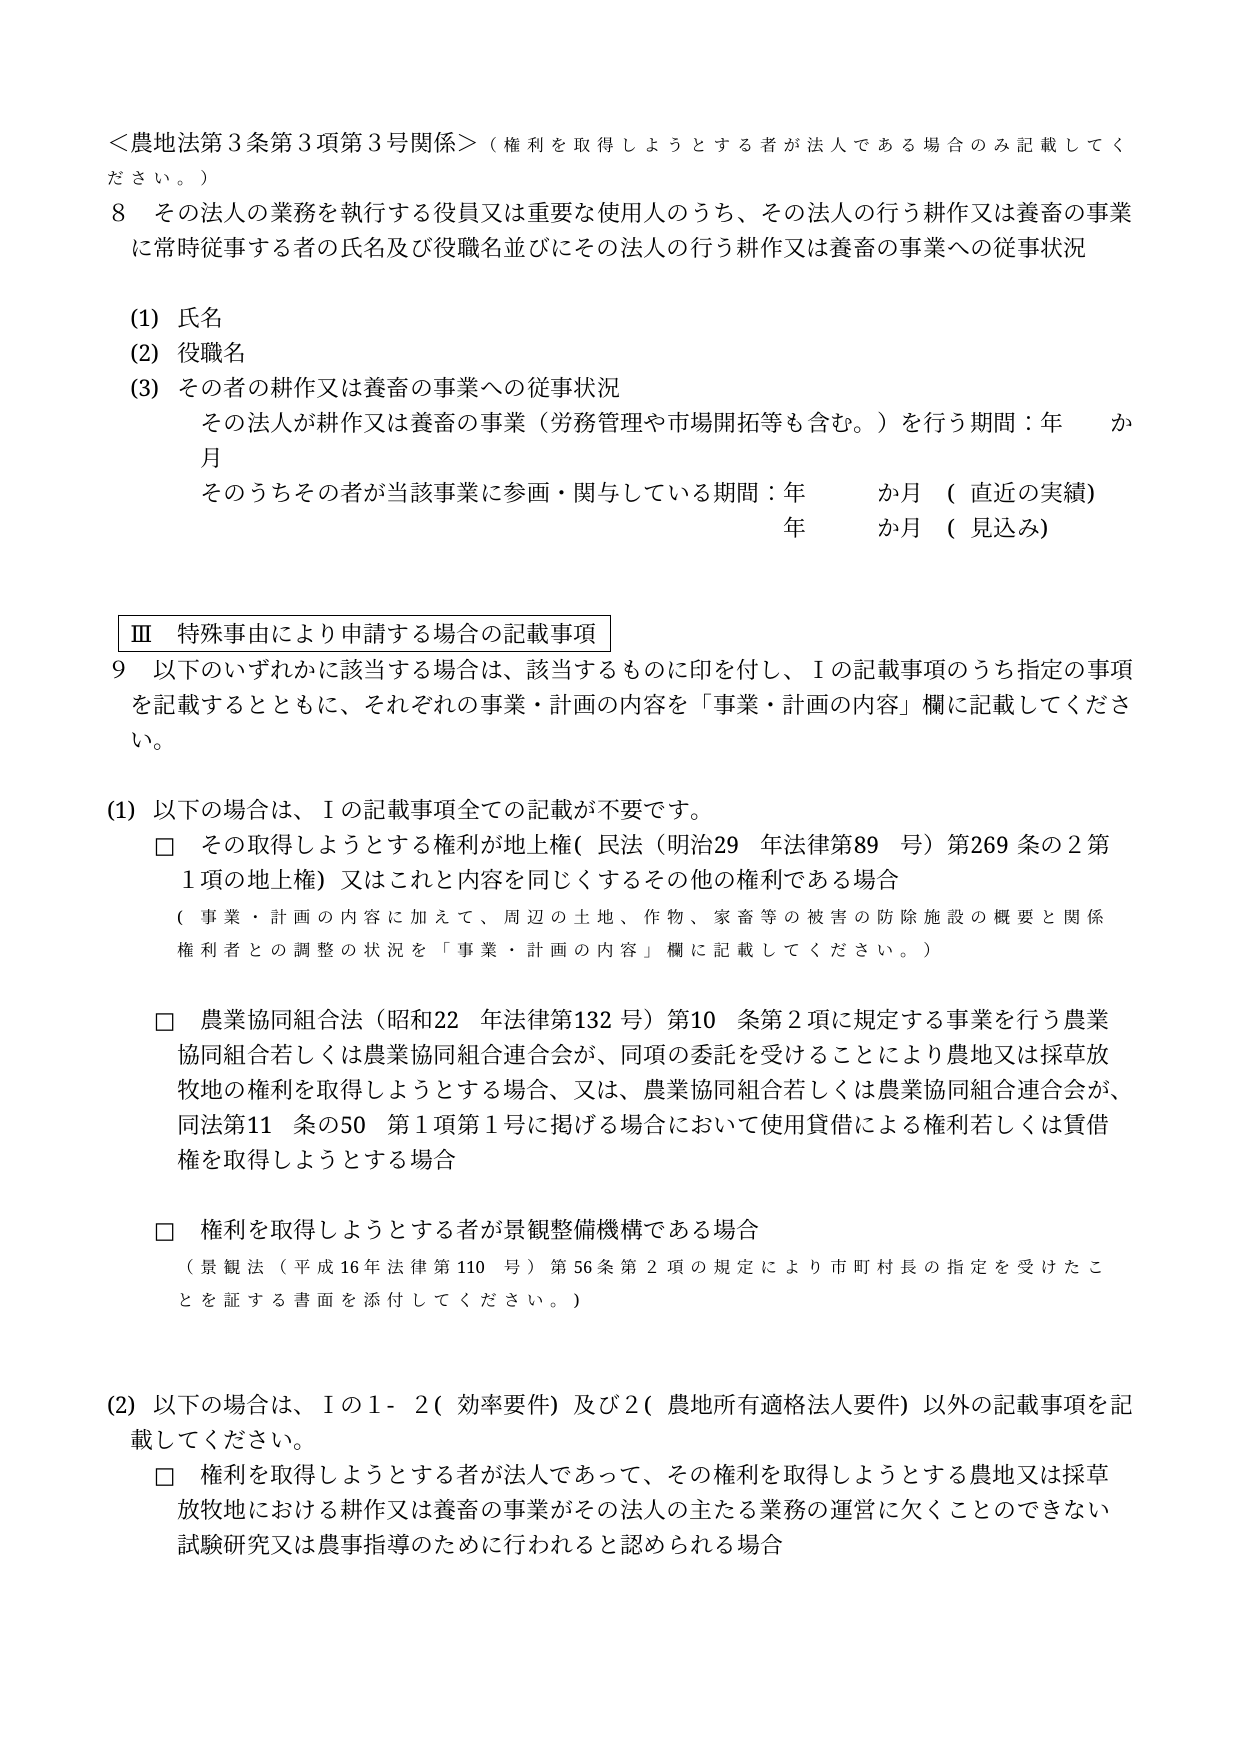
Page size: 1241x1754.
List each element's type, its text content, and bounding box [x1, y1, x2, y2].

text (1) 氏名 [107, 299, 1133, 334]
text □ 権利を取得しようとする者が景観整備機構である場合 [130, 1212, 1110, 1247]
text ＜農地法第３条第３項第３号関係＞（権利を取得しようとする者が法人である場合のみ記載してください。） [107, 124, 1133, 194]
text (2) 役職名 [107, 334, 1133, 369]
text そのうちその者が当該事業に参画・関与している期間：年 か月 (直近の実績) [177, 474, 1133, 509]
text □ 権利を取得しようとする者が法人であって、その権利を取得しようとする農地又は採草放牧地における耕作又は養畜の事業がその法人の主たる業務の運営に欠くことのできない試験研究又は農事指導のために行われると認められる場合 [130, 1457, 1110, 1562]
text その法人が耕作又は養畜の事業（労務管理や市場開拓等も含む。）を行う期間：年 か月 [177, 404, 1133, 474]
text (1) 以下の場合は、Ⅰの記載事項全ての記載が不要です。 [107, 792, 1133, 827]
text (3) その者の耕作又は養畜の事業への従事状況 [107, 369, 1133, 404]
text (2) 以下の場合は、Ⅰの１-２(効率要件)及び２(農地所有適格法人要件)以外の記載事項を記載してください。 [107, 1387, 1133, 1457]
text ９ 以下のいずれかに該当する場合は、該当するものに印を付し、Ⅰの記載事項のうち指定の事項を記載するとともに、それぞれの事業・計画の内容を「事業・計画の内容」欄に記載してください。 [107, 652, 1133, 757]
text (事業・計画の内容に加えて、周辺の土地、作物、家畜等の被害の防除施設の概要と関係権利者との調整の状況を「事業・計画の内容」欄に記載してください。） [130, 897, 1110, 967]
text □ その取得しようとする権利が地上権(民法（明治29年法律第89号）第269条の２第１項の地上権)又はこれと内容を同じくするその他の権利である場合 [130, 827, 1110, 897]
text □ 農業協同組合法（昭和22年法律第132号）第10条第２項に規定する事業を行う農業協同組合若しくは農業協同組合連合会が、同項の委託を受けることにより農地又は採草放牧地の権利を取得しようとする場合、又は、農業協同組合若しくは農業協同組合連合会が、同法第11条の50第１項第１号に掲げる場合において使用貸借による権利若しくは賃借権を取得しようとする場合 [130, 1002, 1110, 1177]
text （景観法（平成16年法律第110号）第56条第２項の規定により市町村長の指定を受けたことを証する書面を添付してください。) [130, 1247, 1110, 1317]
text ８ その法人の業務を執行する役員又は重要な使用人のうち、その法人の行う耕作又は養畜の事業に常時従事する者の氏名及び役職名並びにその法人の行う耕作又は養畜の事業への従事状況 [107, 194, 1133, 264]
table_header Ⅲ 特殊事由により申請する場合の記載事項 [119, 616, 610, 651]
text 年 か月 (見込み) [177, 509, 1133, 544]
